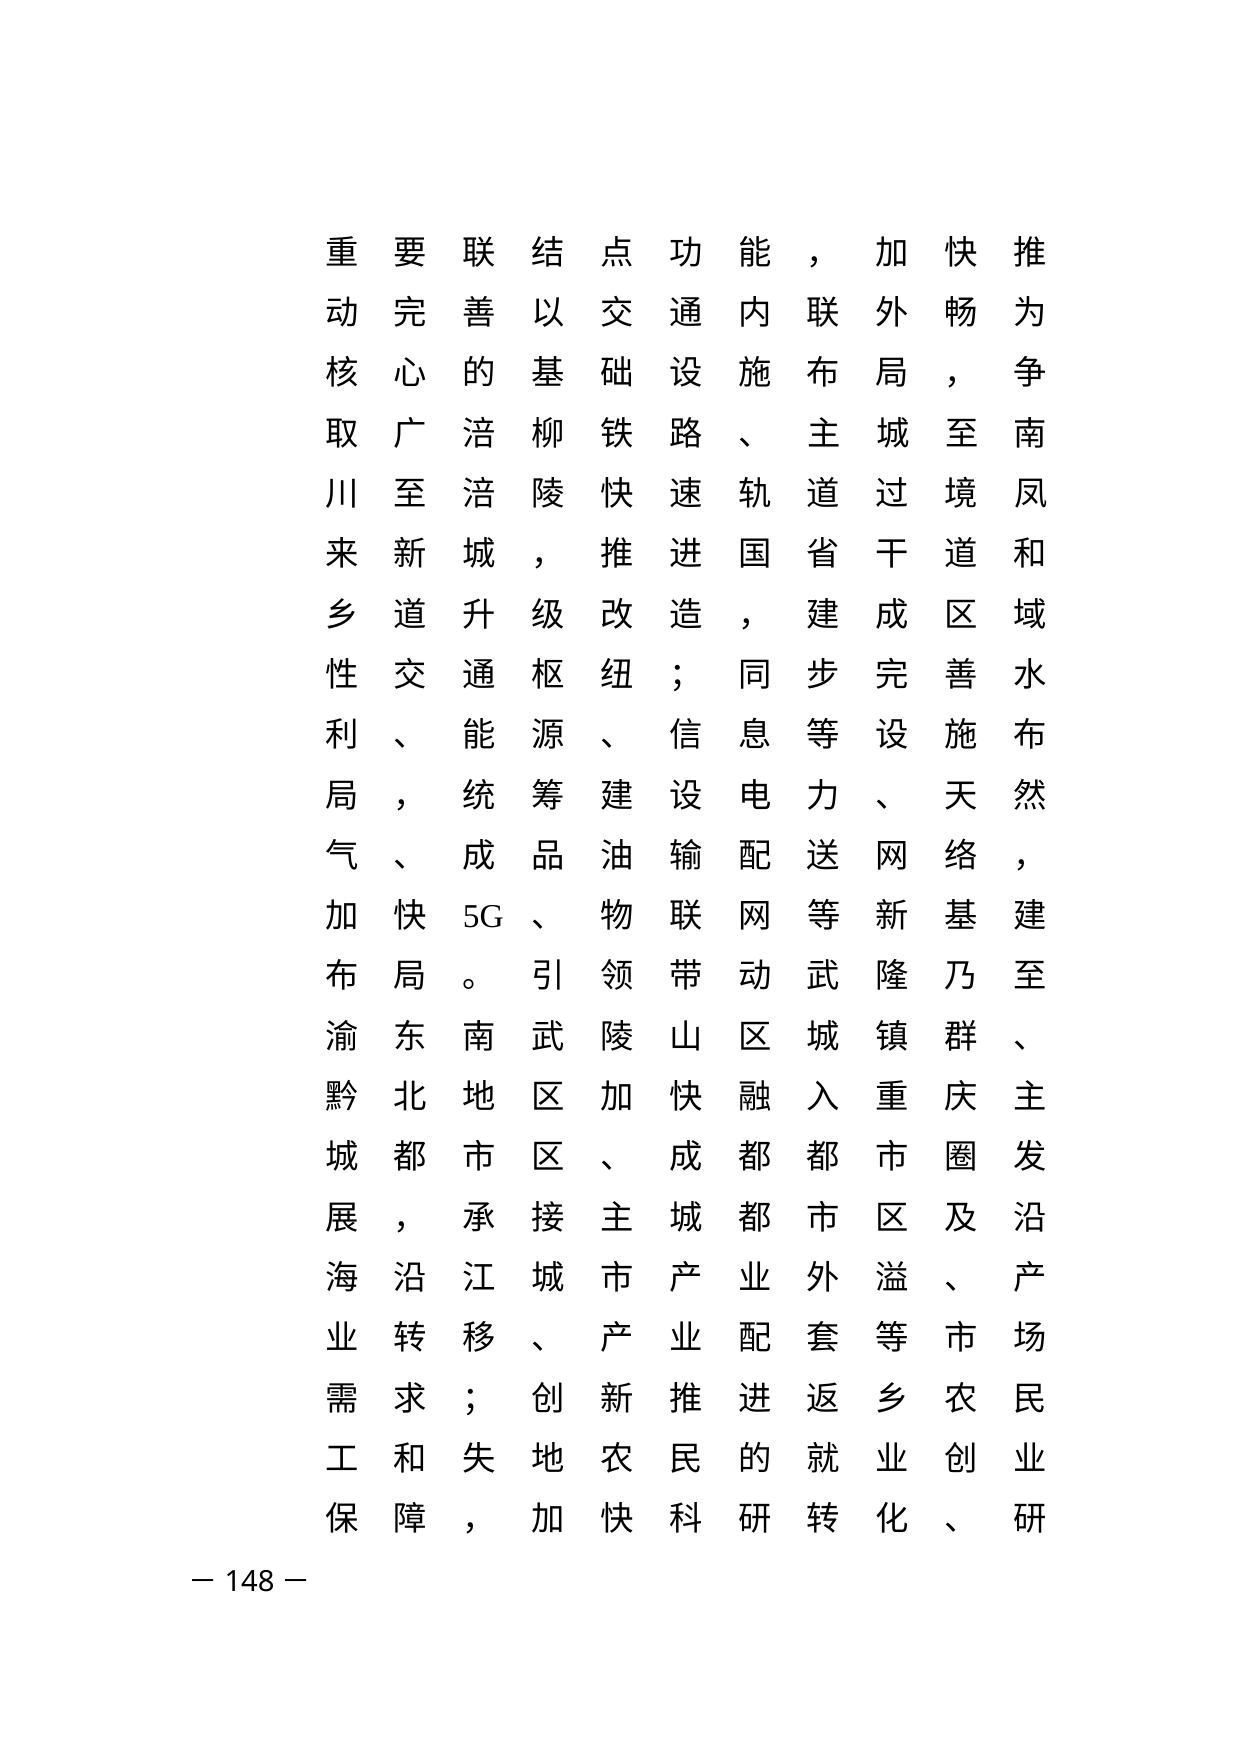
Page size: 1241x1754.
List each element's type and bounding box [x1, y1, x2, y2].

text [294, 219, 1079, 1546]
